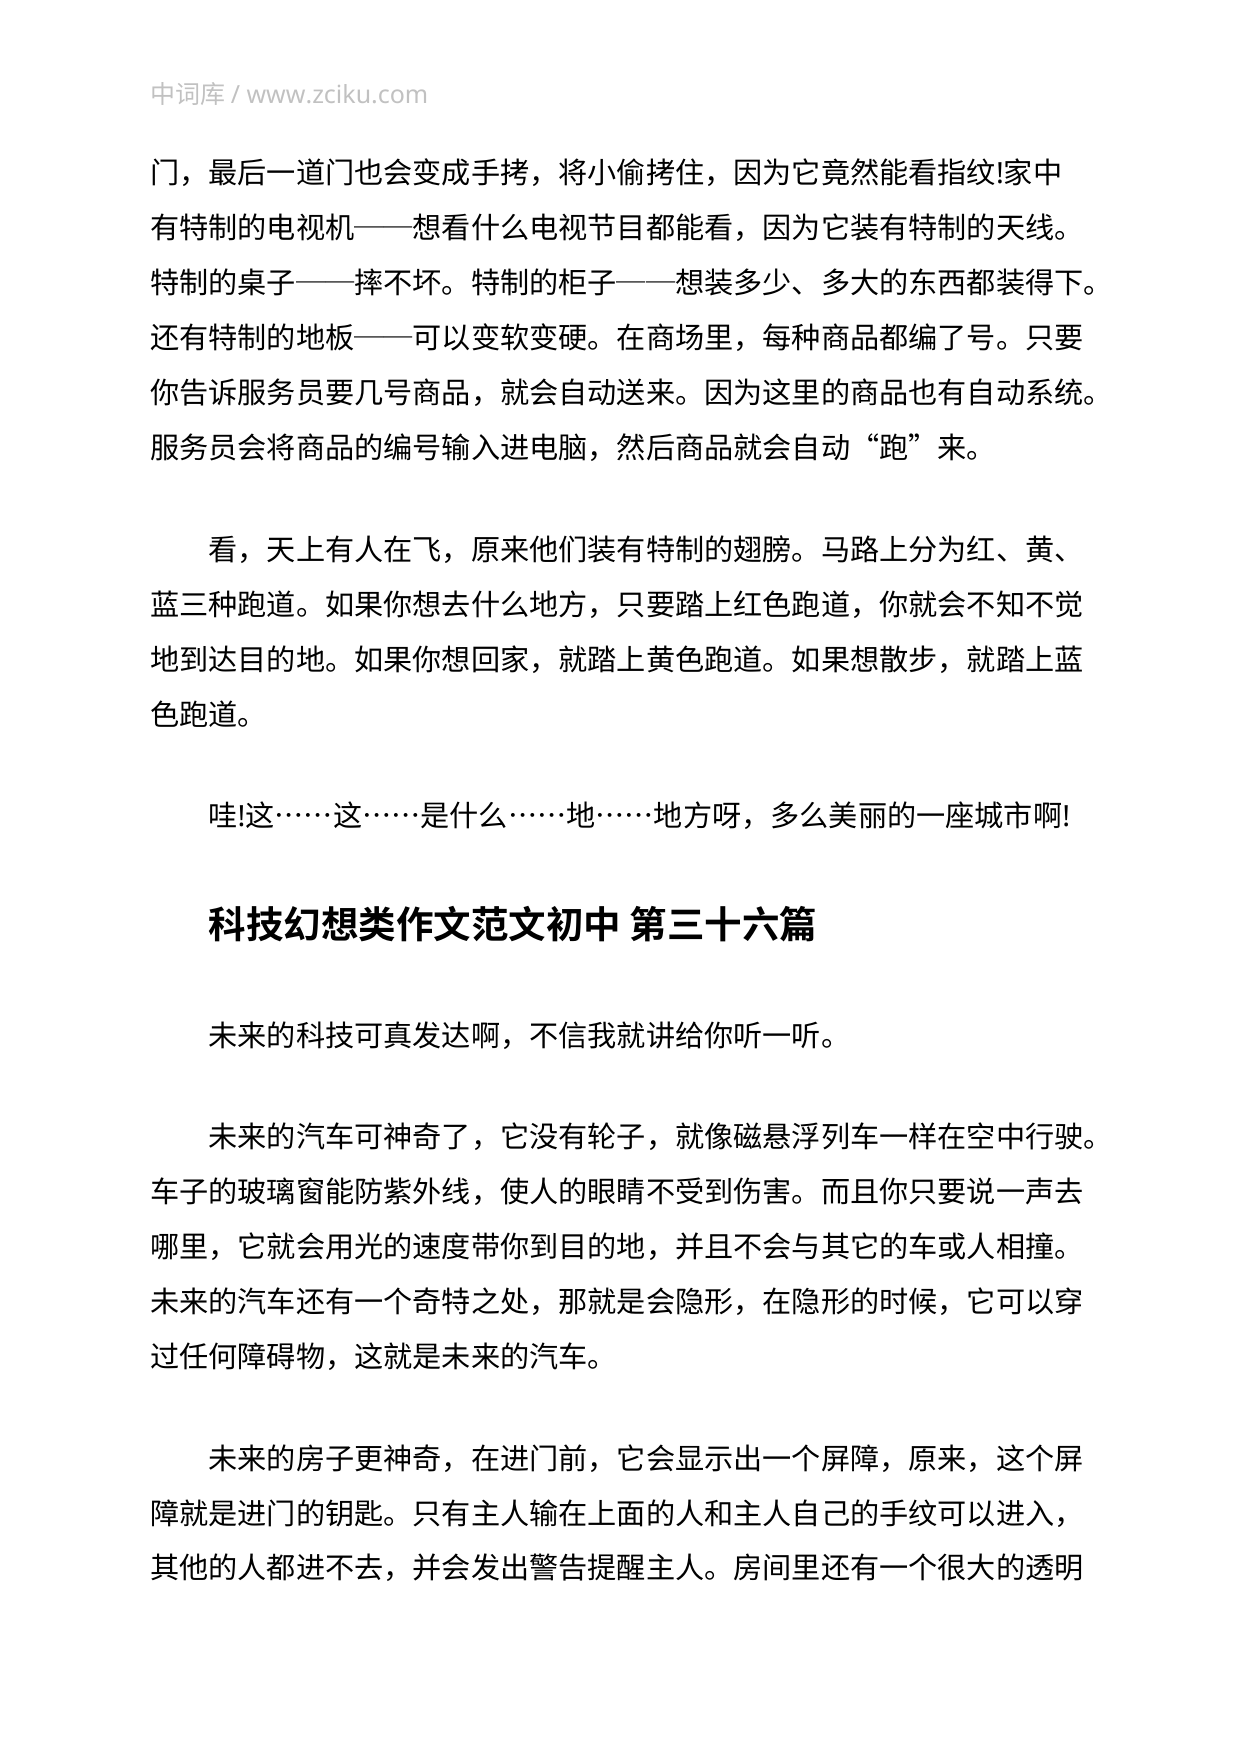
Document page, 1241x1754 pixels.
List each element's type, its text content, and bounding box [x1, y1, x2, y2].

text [150, 1435, 1090, 1587]
text 未来的科技可真发达啊，不信我就讲给你听一听。 [150, 1012, 1090, 1054]
text 科技幻想类作文范文初中 第三十六篇 [150, 895, 1090, 949]
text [150, 150, 1090, 467]
text 未来的汽车可神奇了，它没有轮子，就像磁悬浮列车一样在空中行驶。车子的玻璃窗能防紫外线，使人的眼睛不受到伤害。而且你只要说一声去哪里，它就会用光的速度带你到目的地，并且不会与其它的车或人相撞。未来的汽车还有一个奇特之处，那就是会隐形，在隐形的时候，它可以穿过任何障碍物，这就是未来的汽车。 [150, 1114, 1090, 1376]
text 看，天上有人在飞，原来他们装有特制的翅膀。马路上分为红、黄、蓝三种跑道。如果你想去什么地方，只要踏上红色跑道，你就会不知不觉地到达目的地。如果你想回家，就踏上黄色跑道。如果想散步，就踏上蓝色跑道。 [150, 526, 1090, 733]
text 哇!这……这……是什么……地……地方呀，多么美丽的一座城市啊! [150, 793, 1090, 835]
